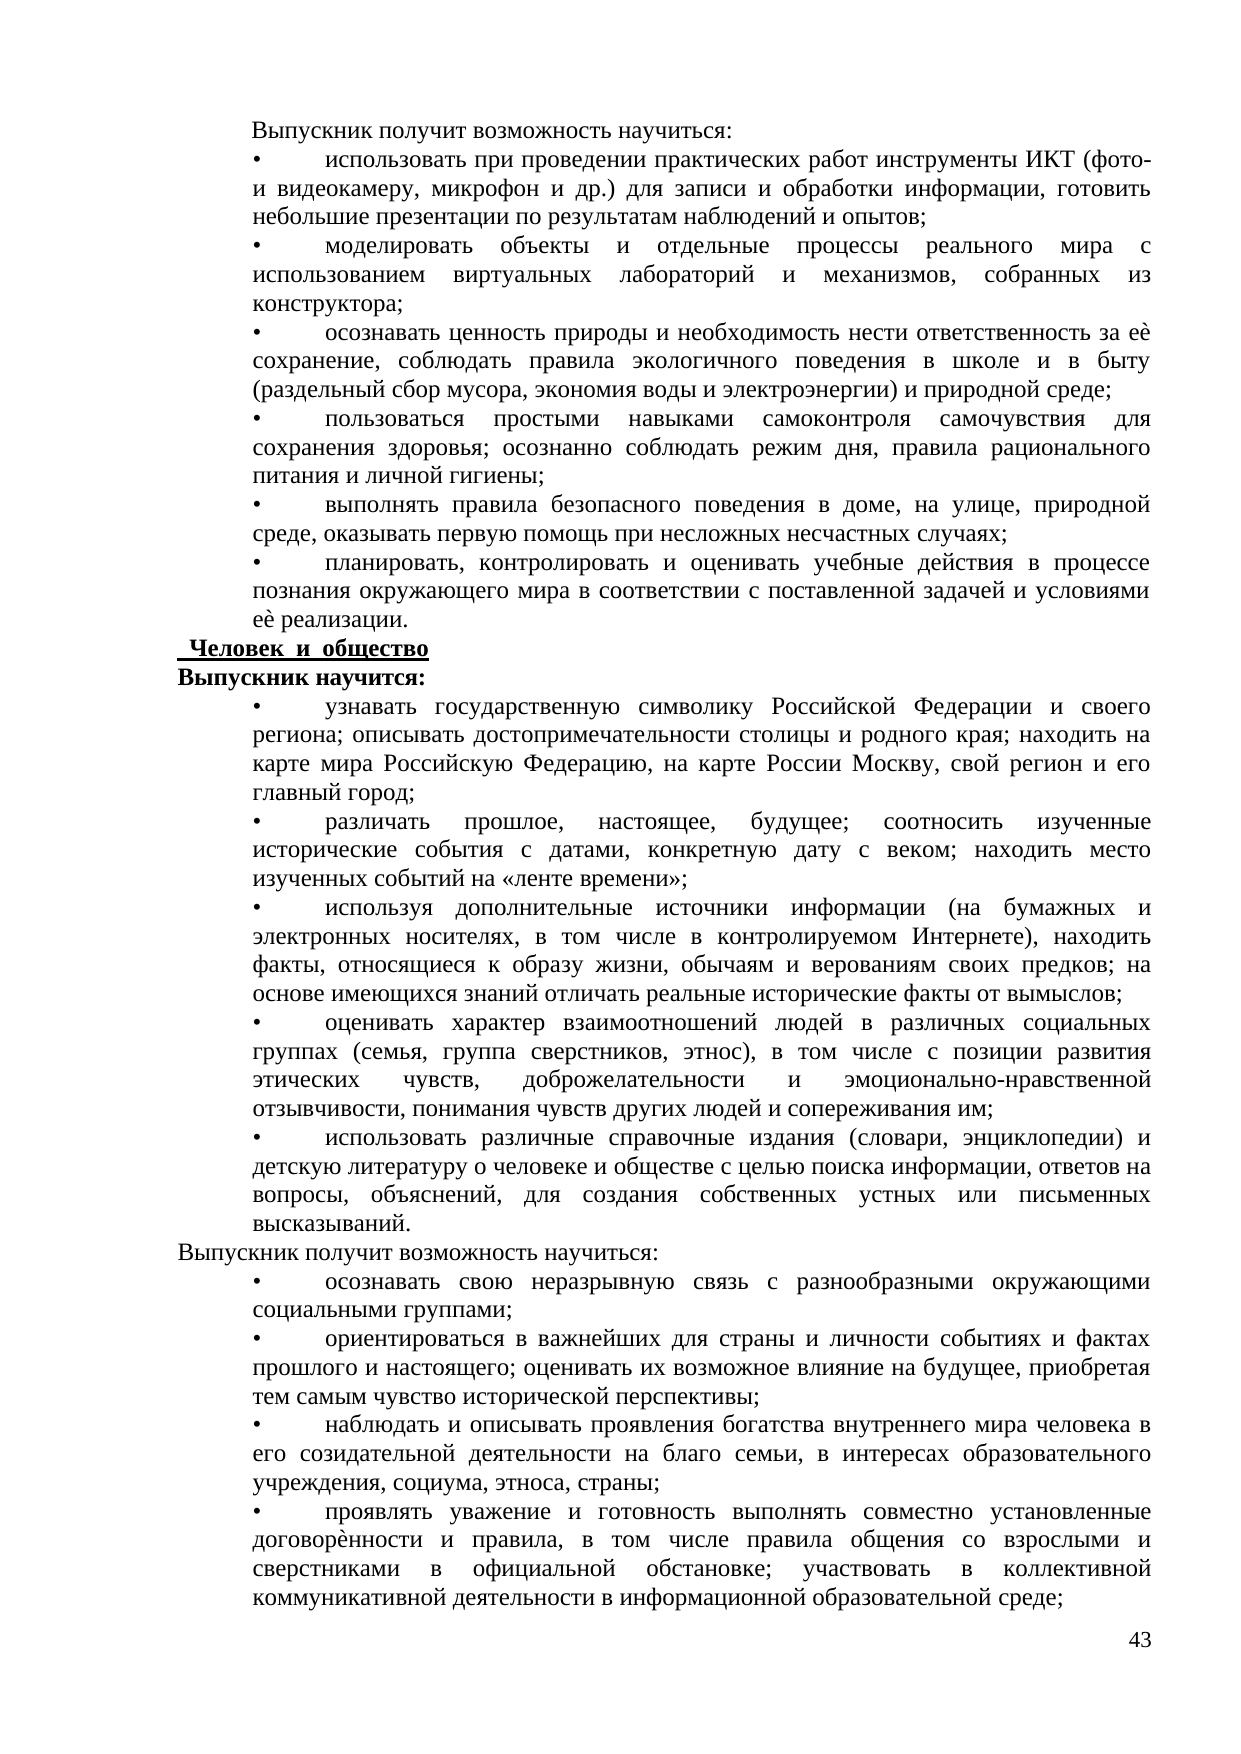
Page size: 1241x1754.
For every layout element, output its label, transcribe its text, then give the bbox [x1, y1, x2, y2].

text Выпускник получит возможность научиться: [251, 115, 1184, 144]
subtitle Человек и общество Выпускник научится: [177, 661, 429, 691]
list ориентироваться в важнейших для страны и личности событиях и фактах прошлого и настоящего; оценивать их возможное влияние на будущее, приобретая тем самым чувство исторической перспективы; [252, 1323, 1151, 1409]
list используя дополнительные источники информации (на бумажных и электронных носителях, в том числе в контролируемом Интернете), находить факты, относящиеся к образу жизни, обычаям и верованиям своих предков; на основе имеющихся знаний отличать реальные исторические факты от вымыслов; [252, 892, 1152, 1007]
list узнавать государственную символику Российской Федерации и своего региона; описывать достопримечательности столицы и родного края; находить на карте мира Российскую Федерацию, на карте России Москву, свой регион и его главный город; [252, 691, 1152, 806]
list использовать различные справочные издания (словари, энциклопедии) и детскую литературу о человеке и обществе с целью поиска информации, ответов на вопросы, объяснений, для создания собственных устных или письменных высказываний. [252, 1122, 1152, 1237]
list выполнять правила безопасного поведения в доме, на улице, природной среде, оказывать первую помощь при несложных несчастных случаях; [252, 489, 1151, 547]
list различать прошлое, настоящее, будущее; соотносить изученные исторические события с датами, конкретную дату с веком; находить место изученных событий на «ленте времени»; [252, 806, 1152, 892]
list моделировать объекты и отдельные процессы реального мира с использованием виртуальных лабораторий и механизмов, собранных из конструктора; [252, 230, 1152, 317]
subtitle Человек и общество Выпускник научится: [177, 633, 429, 658]
list осознавать свою неразрывную связь с разнообразными окружающими социальными группами; [252, 1266, 1151, 1323]
list наблюдать и описывать проявления богатства внутреннего мира человека в его созидательной деятельности на благо семьи, в интересах образовательного учреждения, социума, этноса, страны; [252, 1409, 1152, 1496]
list проявлять уважение и готовность выполнять совместно установленные договорѐнности и правила, в том числе правила общения со взрослыми и сверстниками в официальной обстановке; участвовать в коллективной коммуникативной деятельности в информационной образовательной среде; [252, 1496, 1152, 1611]
list планировать, контролировать и оценивать учебные действия в процессе познания окружающего мира в соответствии с поставленной задачей и условиями еѐ реализации. [252, 547, 1151, 633]
list пользоваться простыми навыками самоконтроля самочувствия для сохранения здоровья; осознанно соблюдать режим дня, правила рационального питания и личной гигиены; [252, 403, 1152, 489]
list использовать при проведении практических работ инструменты ИКТ (фото- и видеокамеру, микрофон и др.) для записи и обработки информации, готовить небольшие презентации по результатам наблюдений и опытов; [252, 144, 1152, 230]
list осознавать ценность природы и необходимость нести ответственность за еѐ сохранение, соблюдать правила экологичного поведения в школе и в быту (раздельный сбор мусора, экономия воды и электроэнергии) и природной среде; [252, 317, 1152, 403]
list оценивать характер взаимоотношений людей в различных социальных группах (семья, группа сверстников, этнос), в том числе с позиции развития этических чувств, доброжелательности и эмоционально-нравственной отзывчивости, понимания чувств других людей и сопереживания им; [252, 1007, 1152, 1122]
text Выпускник получит возможность научиться: [177, 1237, 1184, 1266]
